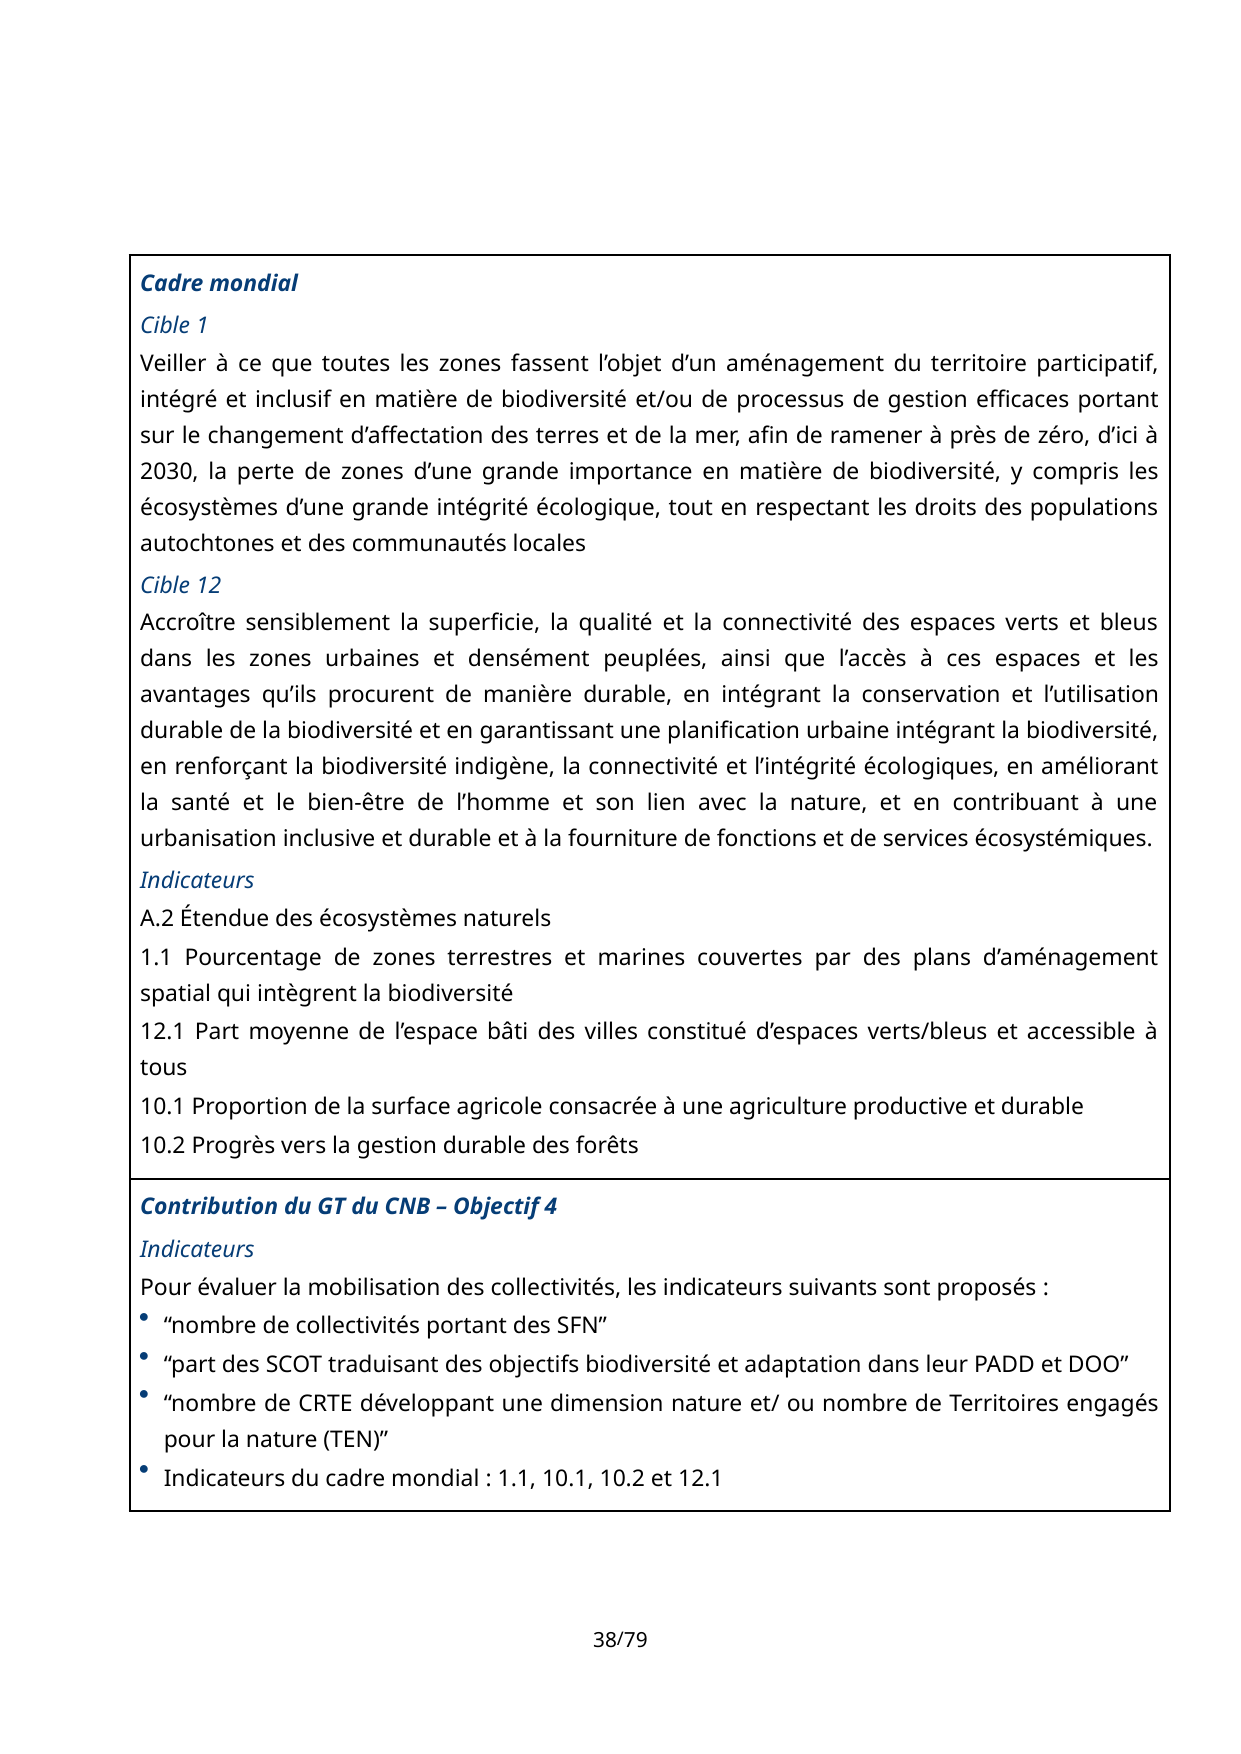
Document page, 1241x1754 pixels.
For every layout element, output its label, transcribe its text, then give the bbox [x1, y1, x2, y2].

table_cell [131, 1180, 1169, 1510]
table_header Cadre mondial Cible 1 Veiller à ce que toutes les zones fassent l’objet d’un aménagement du territoire participatif, intégré et inclusif en matière de biodiversité et/ou de processus de gestion efficaces portant sur le changement d’affectation des terres et de la mer, afin de ramener à près de zéro, d’ici à 2030, la perte de zones d’une grande importance en matière de biodiversité, y compris les écosystèmes d’une grande intégrité écologique, tout en respectant les droits des populations autochtones et des communautés locales Cible 12 Accroître sensiblement la superficie, la qualité et la connectivité des espaces verts et bleus dans les zones urbaines et densément peuplées, ainsi que l’accès à ces espaces et les avantages qu’ils procurent de manière durable, en intégrant la conservation et l’utilisation durable de la biodiversité et en garantissant une planification urbaine intégrant la biodiversité, en renforçant la biodiversité indigène, la connectivité et l’intégrité écologiques, en améliorant la santé et le bien-être de l’homme et son lien avec la nature, et en contribuant à une urbanisation inclusive et durable et à la fourniture de fonctions et de services écosystémiques. Indicateurs A.2 Étendue des écosystèmes naturels 1.1 Pourcentage de zones terrestres et marines couvertes par des plans d’aménagement spatial qui intègrent la biodiversité 12.1 Part moyenne de l’espace bâti des villes constitué d’espaces verts/bleus et accessible à tous 10.1 Proportion de la surface agricole consacrée à une agriculture productive et durable 10.2 Progrès vers la gestion durable des forêts [131, 256, 1169, 1177]
